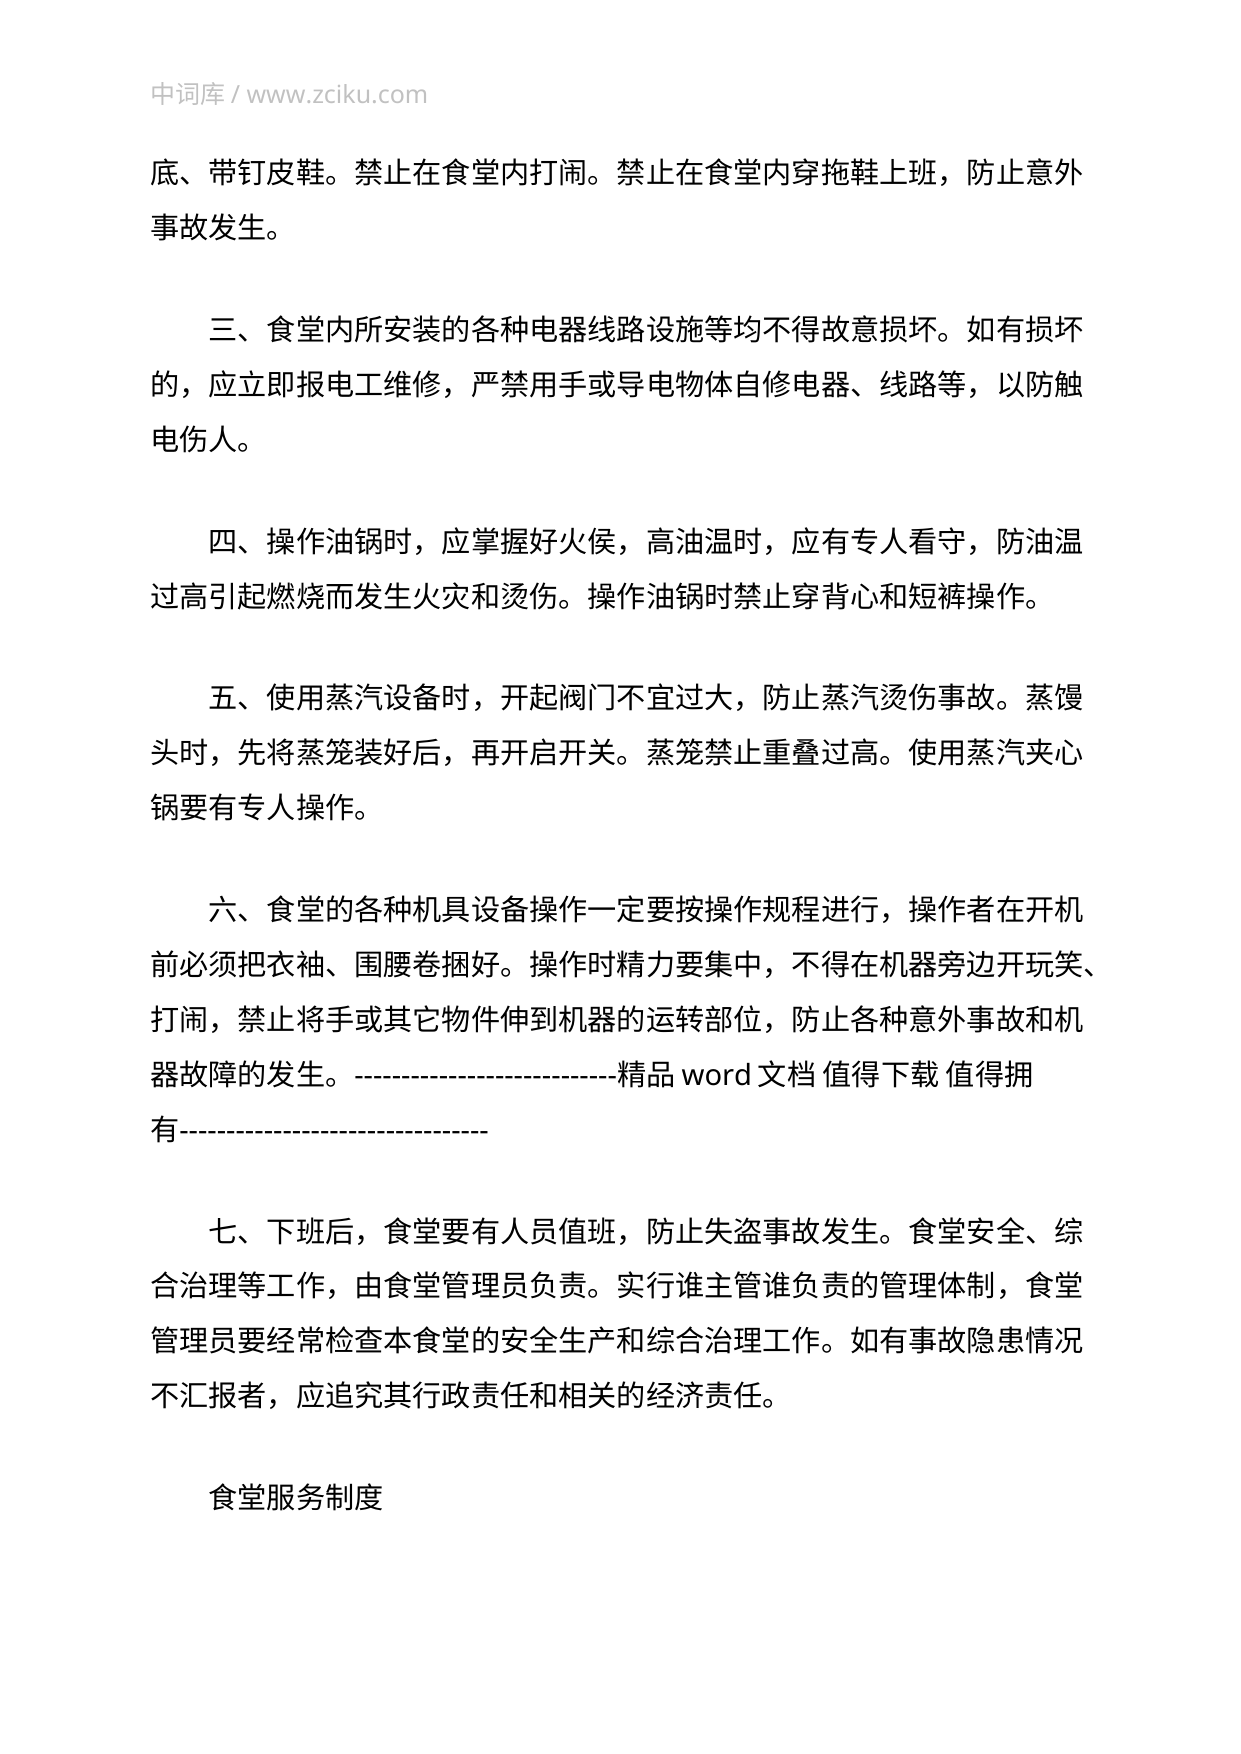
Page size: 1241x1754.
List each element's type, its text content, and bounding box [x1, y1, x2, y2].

text 三、食堂内所安装的各种电器线路设施等均不得故意损坏。如有损坏的，应立即报电工维修，严禁用手或导电物体自修电器、线路等，以防触电伤人。 [150, 307, 1090, 459]
text 六、食堂的各种机具设备操作一定要按操作规程进行，操作者在开机前必须把衣袖、围腰卷捆好。操作时精力要集中，不得在机器旁边开玩笑、打闹，禁止将手或其它物件伸到机器的运转部位，防止各种意外事故和机器故障的发生。----------------------------精品word文档 值得下载 值得拥有--------------------------------- [150, 886, 1090, 1148]
text 食堂服务制度 [150, 1474, 1090, 1517]
text 四、操作油锅时，应掌握好火侯，高油温时，应有专人看守，防油温过高引起燃烧而发生火灾和烫伤。操作油锅时禁止穿背心和短裤操作。 [150, 518, 1090, 615]
text 五、使用蒸汽设备时，开起阀门不宜过大，防止蒸汽烫伤事故。蒸馒头时，先将蒸笼装好后，再开启开关。蒸笼禁止重叠过高。使用蒸汽夹心锅要有专人操作。 [150, 675, 1090, 827]
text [150, 150, 1090, 247]
text 七、下班后，食堂要有人员值班，防止失盗事故发生。食堂安全、综合治理等工作，由食堂管理员负责。实行谁主管谁负责的管理体制，食堂管理员要经常检查本食堂的安全生产和综合治理工作。如有事故隐患情况不汇报者，应追究其行政责任和相关的经济责任。 [150, 1208, 1090, 1415]
